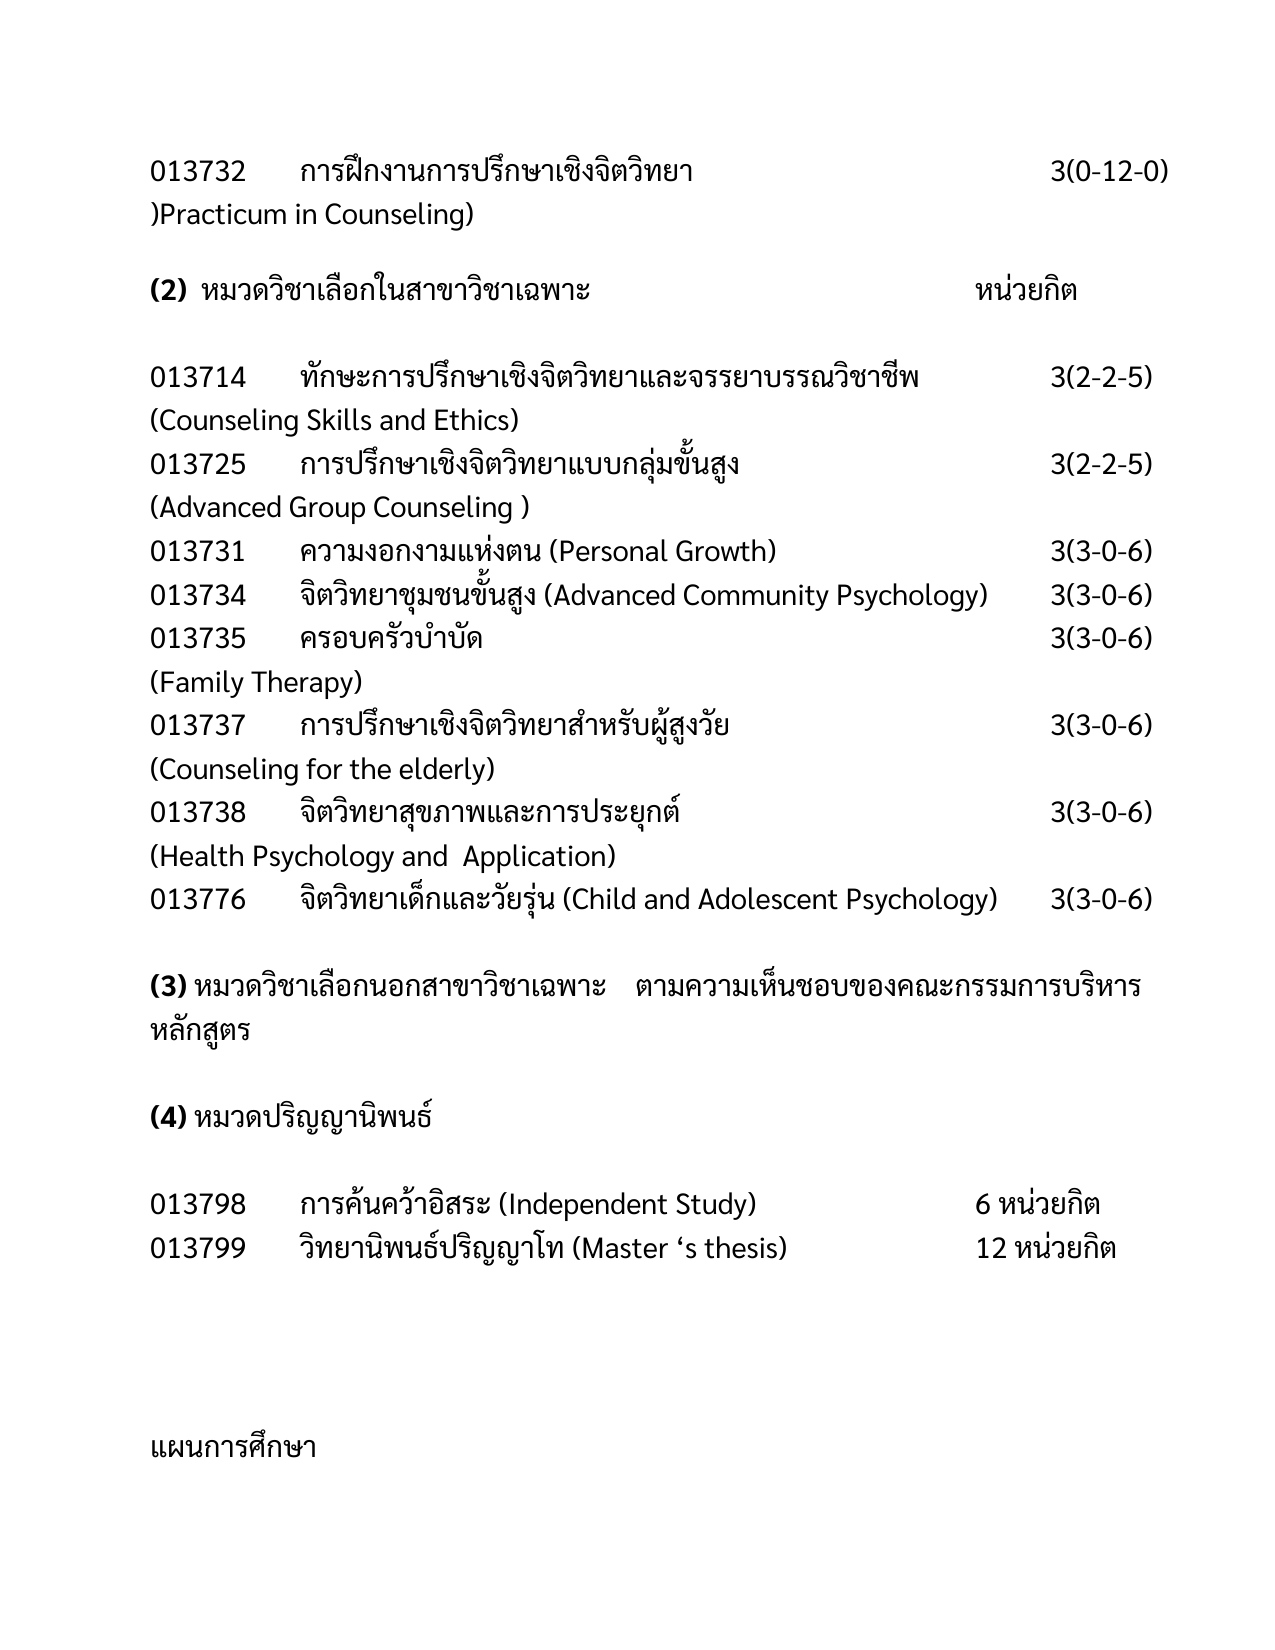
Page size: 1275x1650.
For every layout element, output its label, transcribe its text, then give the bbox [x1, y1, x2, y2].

text 013776 จิตวิทยาเด็กและวัยรุ่น (Child and Adolescent Psychology) 3(3-0-6) [150, 879, 1191, 917]
text 013798 การค้นคว้าอิสระ (Independent Study) 6 หน่วยกิต [150, 1183, 1191, 1221]
text (Health Psychology and Application) [150, 835, 1191, 873]
text (4) หมวดปริญญานิพนธ์ [150, 1096, 1191, 1134]
text (2) หมวดวิชาเลือกในสาขาวิชาเฉพาะ หน่วยกิต [150, 269, 1191, 307]
text 013732 การฝึกงานการปรึกษาเชิงจิตวิทยา 3(0-12-0) [150, 150, 1191, 188]
text )Practicum in Counseling) [150, 193, 1191, 231]
text แผนการศึกษา [150, 1426, 1191, 1464]
text 013799 วิทยานิพนธ์ปริญญาโท (Master ‘s thesis) 12 หน่วยกิต [150, 1227, 1191, 1265]
text (3) หมวดวิชาเลือกนอกสาขาวิชาเฉพาะ ตามความเห็นชอบของคณะกรรมการบริหารหลักสูตร [150, 966, 1191, 1047]
text 013738 จิตวิทยาสุขภาพและการประยุกต์ 3(3-0-6) [150, 792, 1191, 829]
text (Counseling for the elderly) [150, 748, 1191, 786]
text 013714 ทักษะการปรึกษาเชิงจิตวิทยาและจรรยาบรรณวิชาชีพ 3(2-2-5) [150, 356, 1191, 394]
text 013735 ครอบครัวบำบัด 3(3-0-6) [150, 617, 1191, 655]
text 013737 การปรึกษาเชิงจิตวิทยาสำหรับผู้สูงวัย 3(3-0-6) [150, 704, 1191, 742]
text (Counseling Skills and Ethics) [150, 400, 1191, 438]
text 013725 การปรึกษาเชิงจิตวิทยาแบบกลุ่มขั้นสูง 3(2-2-5) [150, 443, 1191, 481]
text 013734 จิตวิทยาชุมชนขั้นสูง (Advanced Community Psychology) 3(3-0-6) [150, 574, 1191, 612]
text (Family Therapy) [150, 661, 1191, 699]
text 013731 ความงอกงามแห่งตน (Personal Growth) 3(3-0-6) [150, 530, 1191, 568]
text (Advanced Group Counseling ) [150, 487, 1191, 525]
